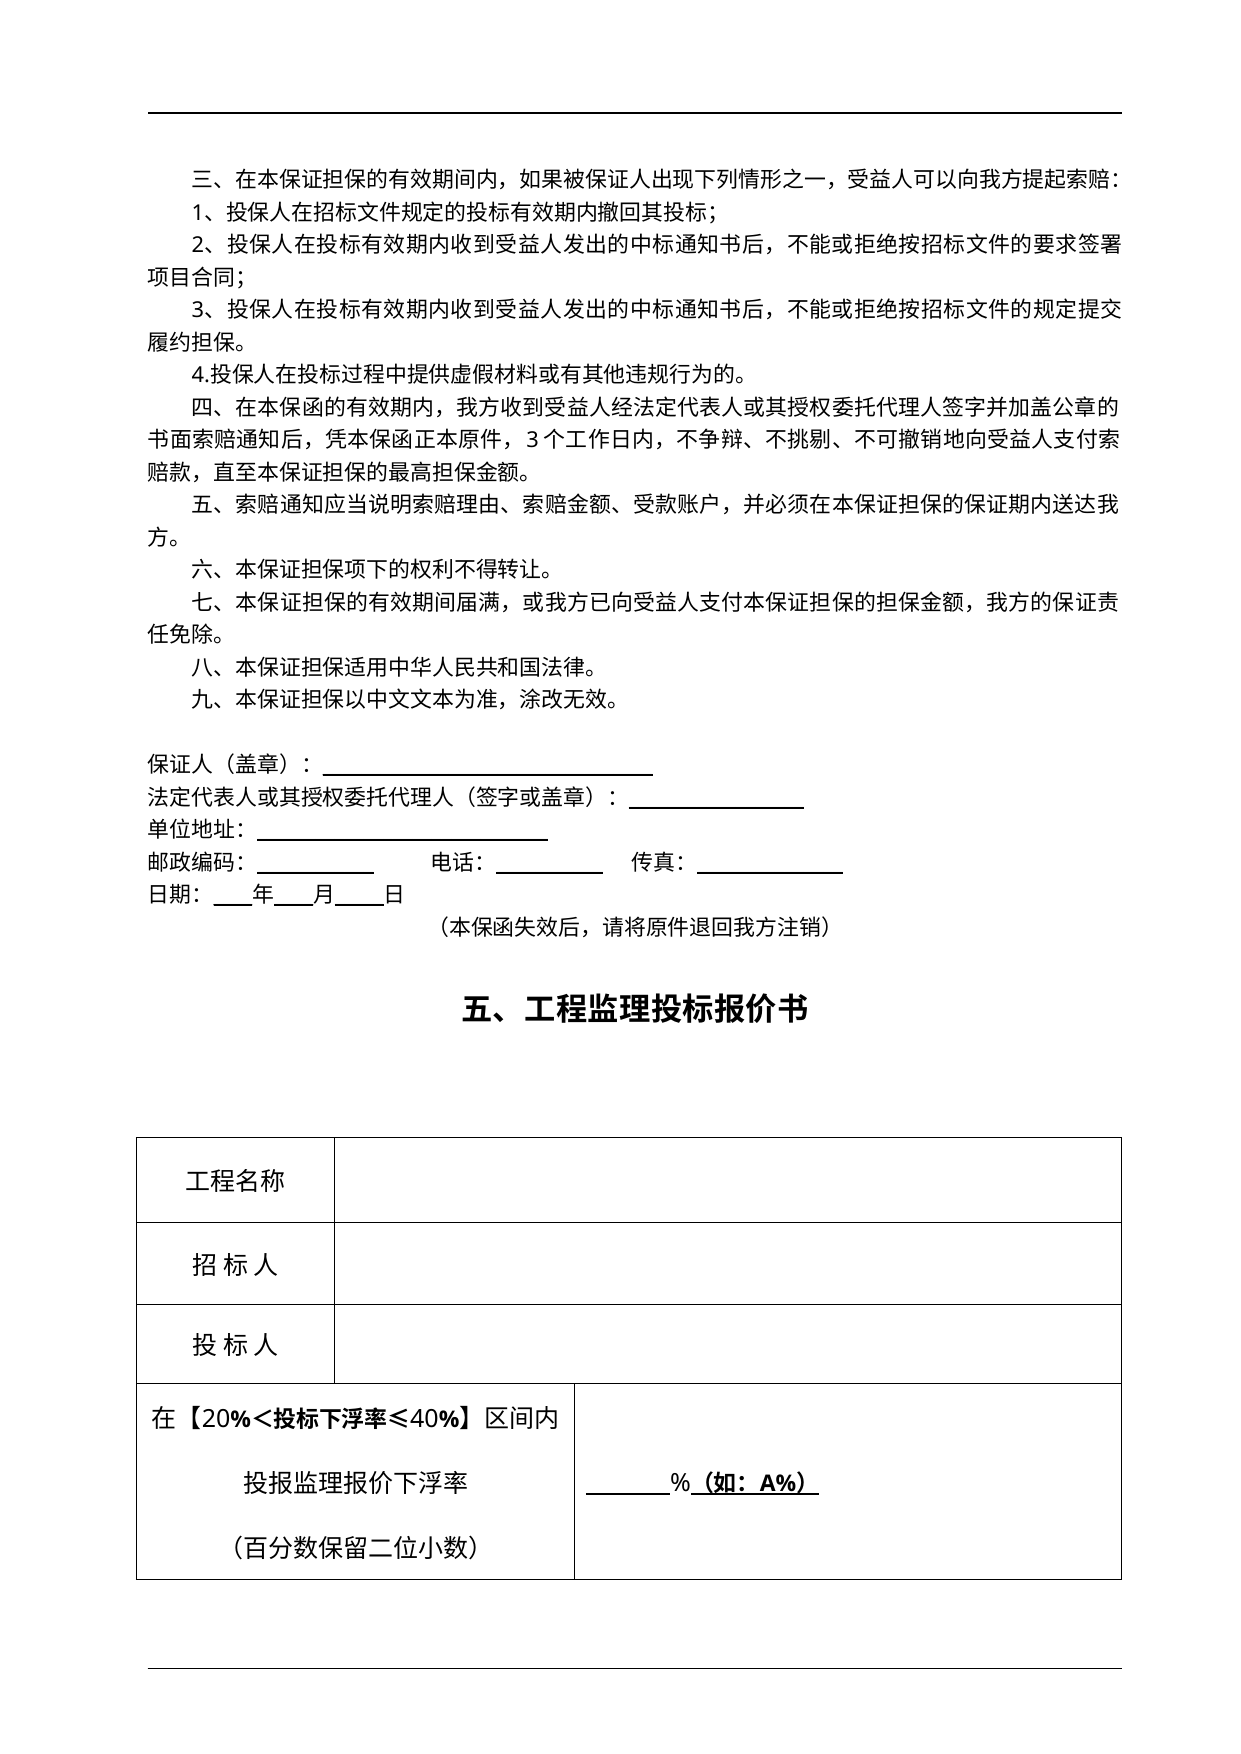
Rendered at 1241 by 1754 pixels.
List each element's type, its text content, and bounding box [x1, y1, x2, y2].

text 邮政编码：____________ 电话：___________ 传真：_______________ [148, 844, 1122, 877]
text 六、本保证担保项下的权利不得转让。 [148, 552, 1122, 584]
text 4.投保人在投标过程中提供虚假材料或有其他违规行为的。 [148, 357, 1122, 389]
text 日期：____年____月_____日 [148, 877, 1122, 909]
text 八、本保证担保适用中华人民共和国法律。 [148, 649, 1122, 682]
table_header [335, 1138, 1121, 1222]
text （本保函失效后，请将原件退回我方注销） [148, 909, 1122, 942]
text 3、投保人在投标有效期内收到受益人发出的中标通知书后，不能或拒绝按招标文件的规定提交履约担保。 [148, 292, 1122, 357]
text 四、在本保函的有效期内，我方收到受益人经法定代表人或其授权委托代理人签字并加盖公章的书面索赔通知后，凭本保函正本原件，3个工作日内，不争辩、不挑剔、不可撤销地向受益人支付索赔款，直至本保证担保的最高担保金额。 [148, 389, 1122, 487]
table_cell 招 标 人 [137, 1223, 334, 1304]
table_cell 在【20%＜投标下浮率≤40%】区间内 投报监理报价下浮率 （百分数保留二位小数） [137, 1384, 574, 1579]
text 五、索赔通知应当说明索赔理由、索赔金额、受款账户，并必须在本保证担保的保证期内送达我方。 [148, 487, 1122, 552]
text 2、投保人在投标有效期内收到受益人发出的中标通知书后，不能或拒绝按招标文件的要求签署项目合同； [148, 227, 1122, 292]
table_cell [335, 1305, 1121, 1383]
text 七、本保证担保的有效期间届满，或我方已向受益人支付本保证担保的担保金额，我方的保证责任免除。 [148, 584, 1122, 649]
text 三、在本保证担保的有效期间内，如果被保证人出现下列情形之一，受益人可以向我方提起索赔： [148, 162, 1122, 194]
text 法定代表人或其授权委托代理人（签字或盖章）：__________________ [148, 779, 1122, 812]
table_cell 投 标 人 [137, 1305, 334, 1383]
text 九、本保证担保以中文文本为准，涂改无效。 [148, 682, 1122, 714]
text 保证人（盖章）：__________________________________ [148, 747, 1122, 779]
table_cell %（如：A%） [575, 1384, 1121, 1579]
table_cell [335, 1223, 1121, 1304]
text 五、工程监理投标报价书 [148, 974, 1122, 1039]
text 单位地址：______________________________ [148, 812, 1122, 844]
text 1、投保人在招标文件规定的投标有效期内撤回其投标； [148, 194, 1122, 227]
table_header 工程名称 [137, 1138, 334, 1222]
